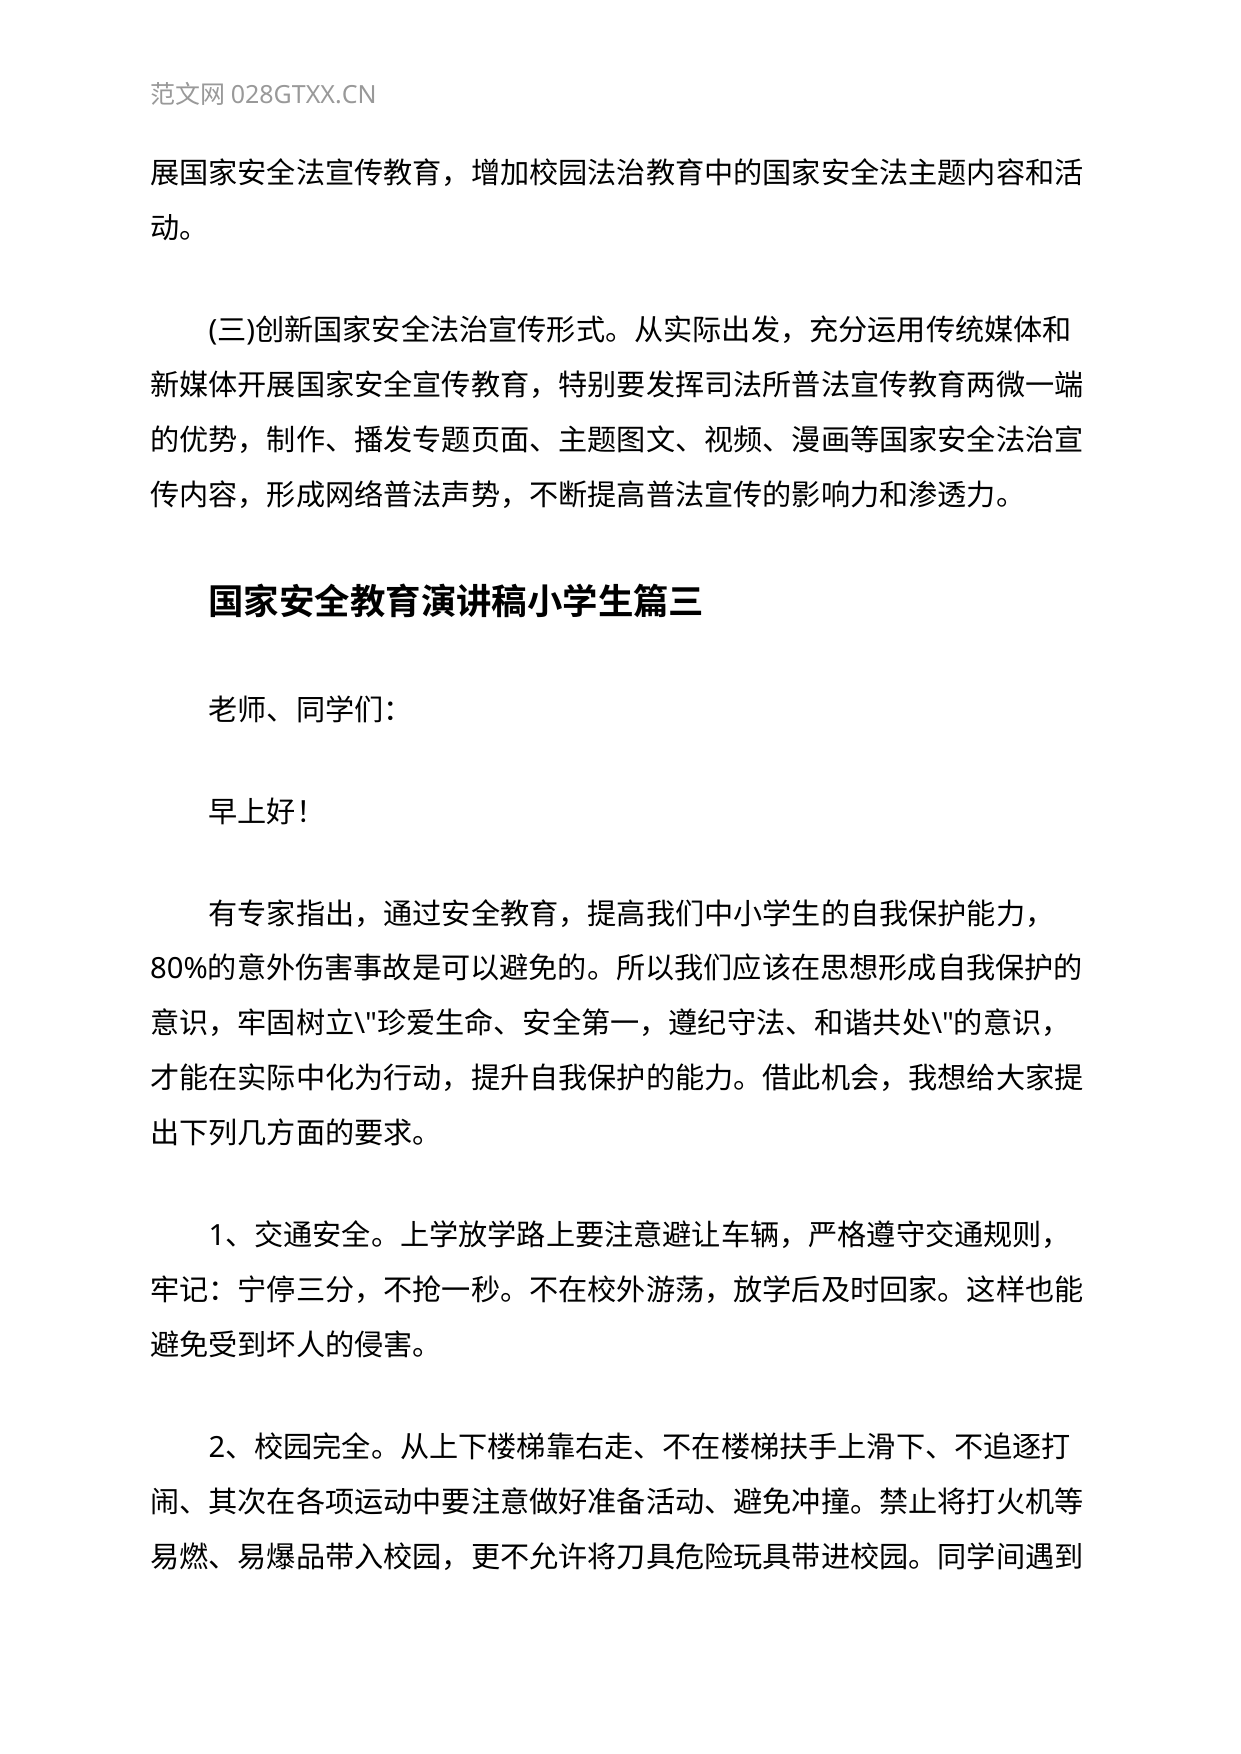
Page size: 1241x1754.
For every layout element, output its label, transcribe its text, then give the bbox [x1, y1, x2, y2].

text 老师、同学们： [150, 687, 1090, 729]
text (三)创新国家安全法治宣传形式。从实际出发，充分运用传统媒体和新媒体开展国家安全宣传教育，特别要发挥司法所普法宣传教育两微一端的优势，制作、播发专题页面、主题图文、视频、漫画等国家安全法治宣传内容，形成网络普法声势，不断提高普法宣传的影响力和渗透力。 [150, 307, 1090, 514]
text 国家安全教育演讲稿小学生篇三 [150, 573, 1090, 624]
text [150, 1423, 1090, 1576]
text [150, 150, 1090, 247]
text 早上好！ [150, 788, 1090, 831]
text 1、交通安全。上学放学路上要注意避让车辆，严格遵守交通规则，牢记：宁停三分，不抢一秒。不在校外游荡，放学后及时回家。这样也能避免受到坏人的侵害。 [150, 1212, 1090, 1364]
text 有专家指出，通过安全教育，提高我们中小学生的自我保护能力，80%的意外伤害事故是可以避免的。所以我们应该在思想形成自我保护的意识，牢固树立\"珍爱生命、安全第一，遵纪守法、和谐共处\"的意识，才能在实际中化为行动，提升自我保护的能力。借此机会，我想给大家提出下列几方面的要求。 [150, 890, 1090, 1152]
